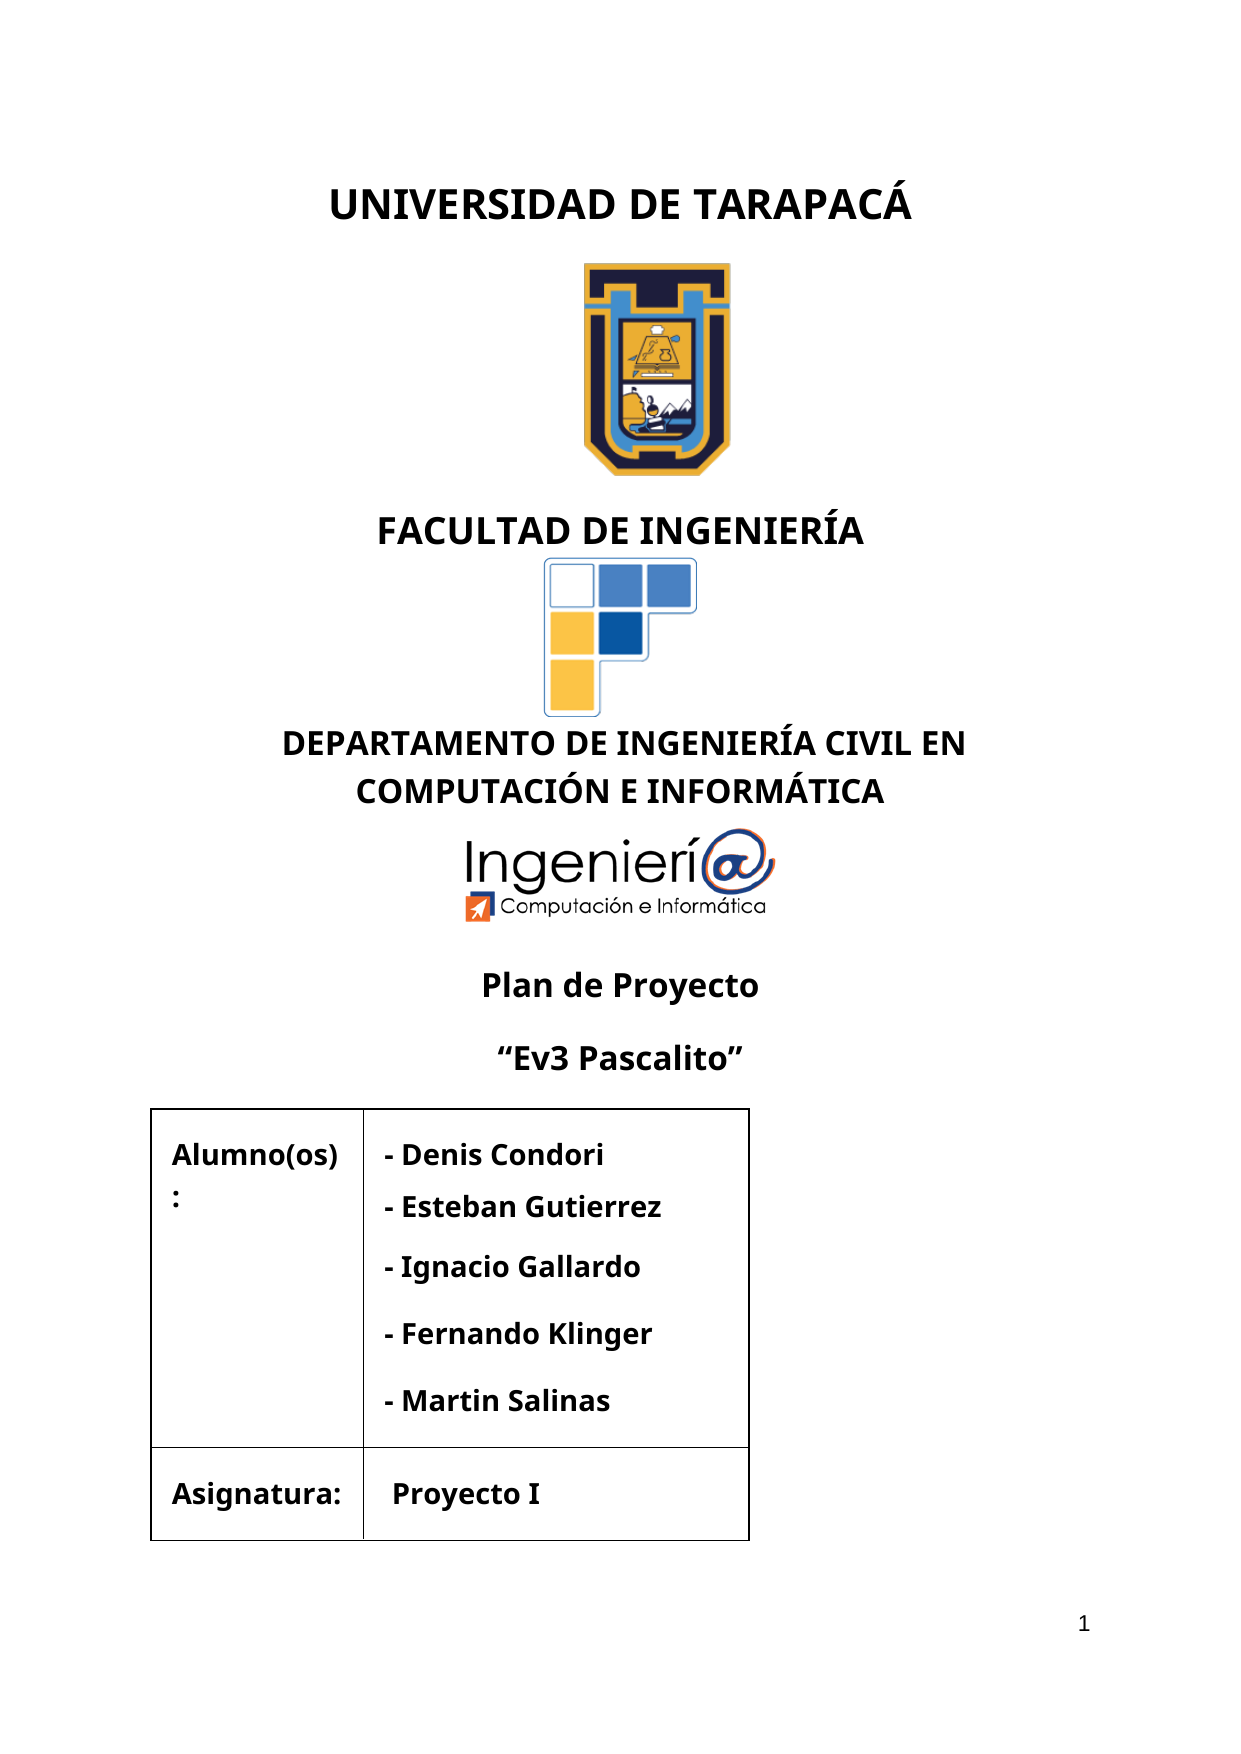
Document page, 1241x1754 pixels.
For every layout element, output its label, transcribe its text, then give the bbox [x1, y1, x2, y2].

text Plan de Proyecto [150, 962, 1090, 1007]
table_cell Asignatura: [152, 1448, 363, 1539]
table_header - Denis Condori - Esteban Gutierrez - Ignacio Gallardo - Fernando Klinger - Martin Salinas [364, 1110, 748, 1447]
table_cell Proyecto I [364, 1448, 748, 1539]
text “Ev3 Pascalito” [150, 1035, 1090, 1080]
picture [543, 557, 697, 717]
picture [581, 260, 734, 478]
text FACULTAD DE INGENIERÍA DEPARTAMENTO DE INGENIERÍA CIVIL EN COMPUTACIÓN E INFORMÁTICA [150, 504, 1090, 935]
table_header Alumno(os): [152, 1110, 363, 1447]
text UNIVERSIDAD DE TARAPACÁ [150, 175, 1090, 232]
picture [451, 814, 789, 936]
